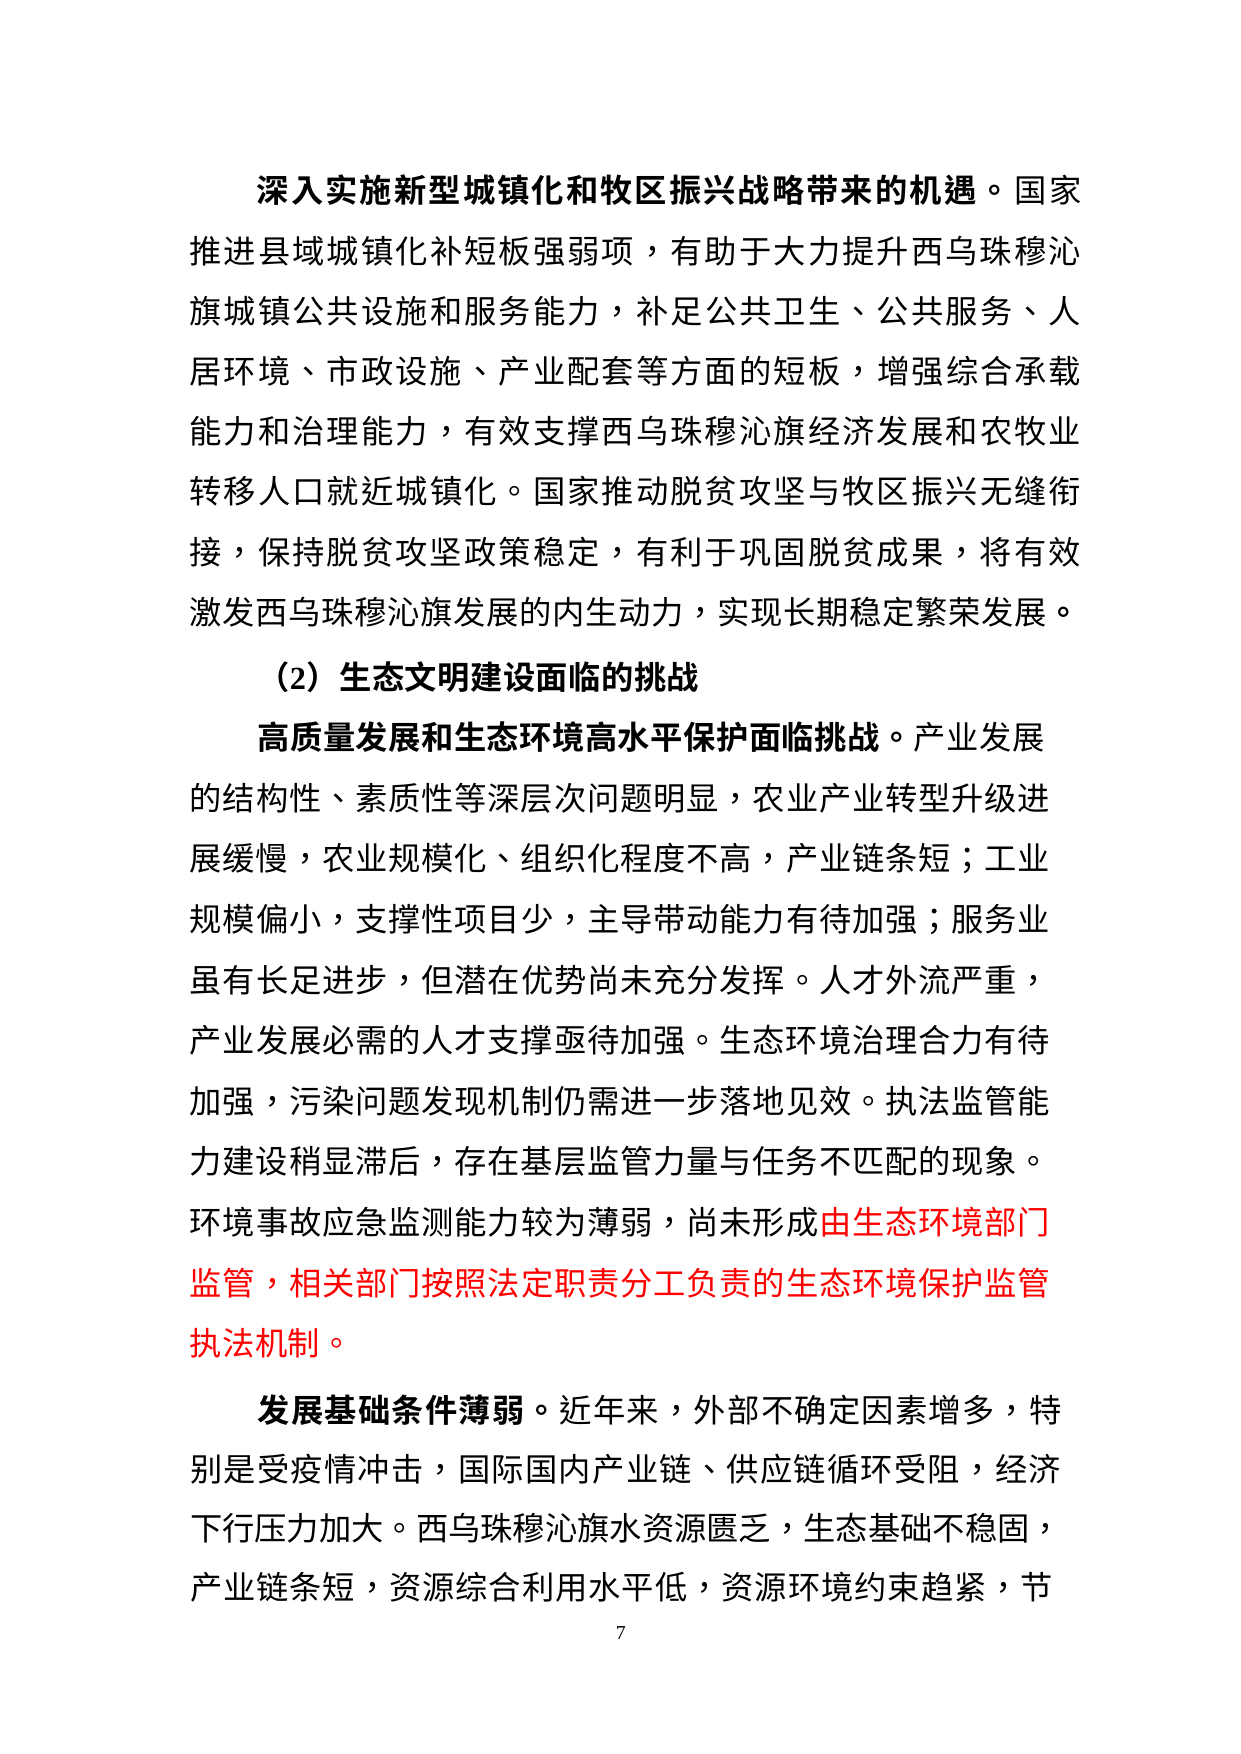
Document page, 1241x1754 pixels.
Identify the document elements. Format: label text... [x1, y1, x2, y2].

text （2）生态文明建设面临的挑战 [257, 656, 1081, 697]
text 高质量发展和生态环境高水平保护面临挑战。产业发展 的结构性、素质性等深层次问题明显，农业产业转型升级进 展缓慢，农业规模化、组织化程度不高，产业链条短；工业 规模偏小，支撑性项目少，主导带动能力有待加强；服务业 虽有长足进步，但潜在优势尚未充分发挥。人才外流严重， 产业发展必需的人才支撑亟待加强。生态环境治理合力有待 加强，污染问题发现机制仍需进一步落地见效。执法监管能 力建设稍显滞后，存在基层监管力量与任务不匹配的现象。 环境事故应急监测能力较为薄弱，尚未形成由生态环境部门 监管，相关部门按照法定职责分工负责的生态环境保护监管 执法机制。 [189, 715, 1053, 1365]
text 深入实施新型城镇化和牧区振兴战略带来的机遇。国家 推进县域城镇化补短板强弱项，有助于大力提升西乌珠穆沁 旗城镇公共设施和服务能力，补足公共卫生、公共服务、人 居环境、市政设施、产业配套等方面的短板，增强综合承载 能力和治理能力，有效支撑西乌珠穆沁旗经济发展和农牧业 转移人口就近城镇化。国家推动脱贫攻坚与牧区振兴无缝衔 接，保持脱贫攻坚政策稳定，有利于巩固脱贫成果，将有效 激发西乌珠穆沁旗发展的内生动力，实现长期稳定繁荣发展。 [189, 168, 1081, 634]
text 发展基础条件薄弱。近年来，外部不确定因素增多，特 别是受疫情冲击，国际国内产业链、供应链循环受阻，经济 下行压力加大。西乌珠穆沁旗水资源匮乏，生态基础不稳固， 产业链条短，资源综合利用水平低，资源环境约束趋紧，节 [190, 1387, 1062, 1609]
